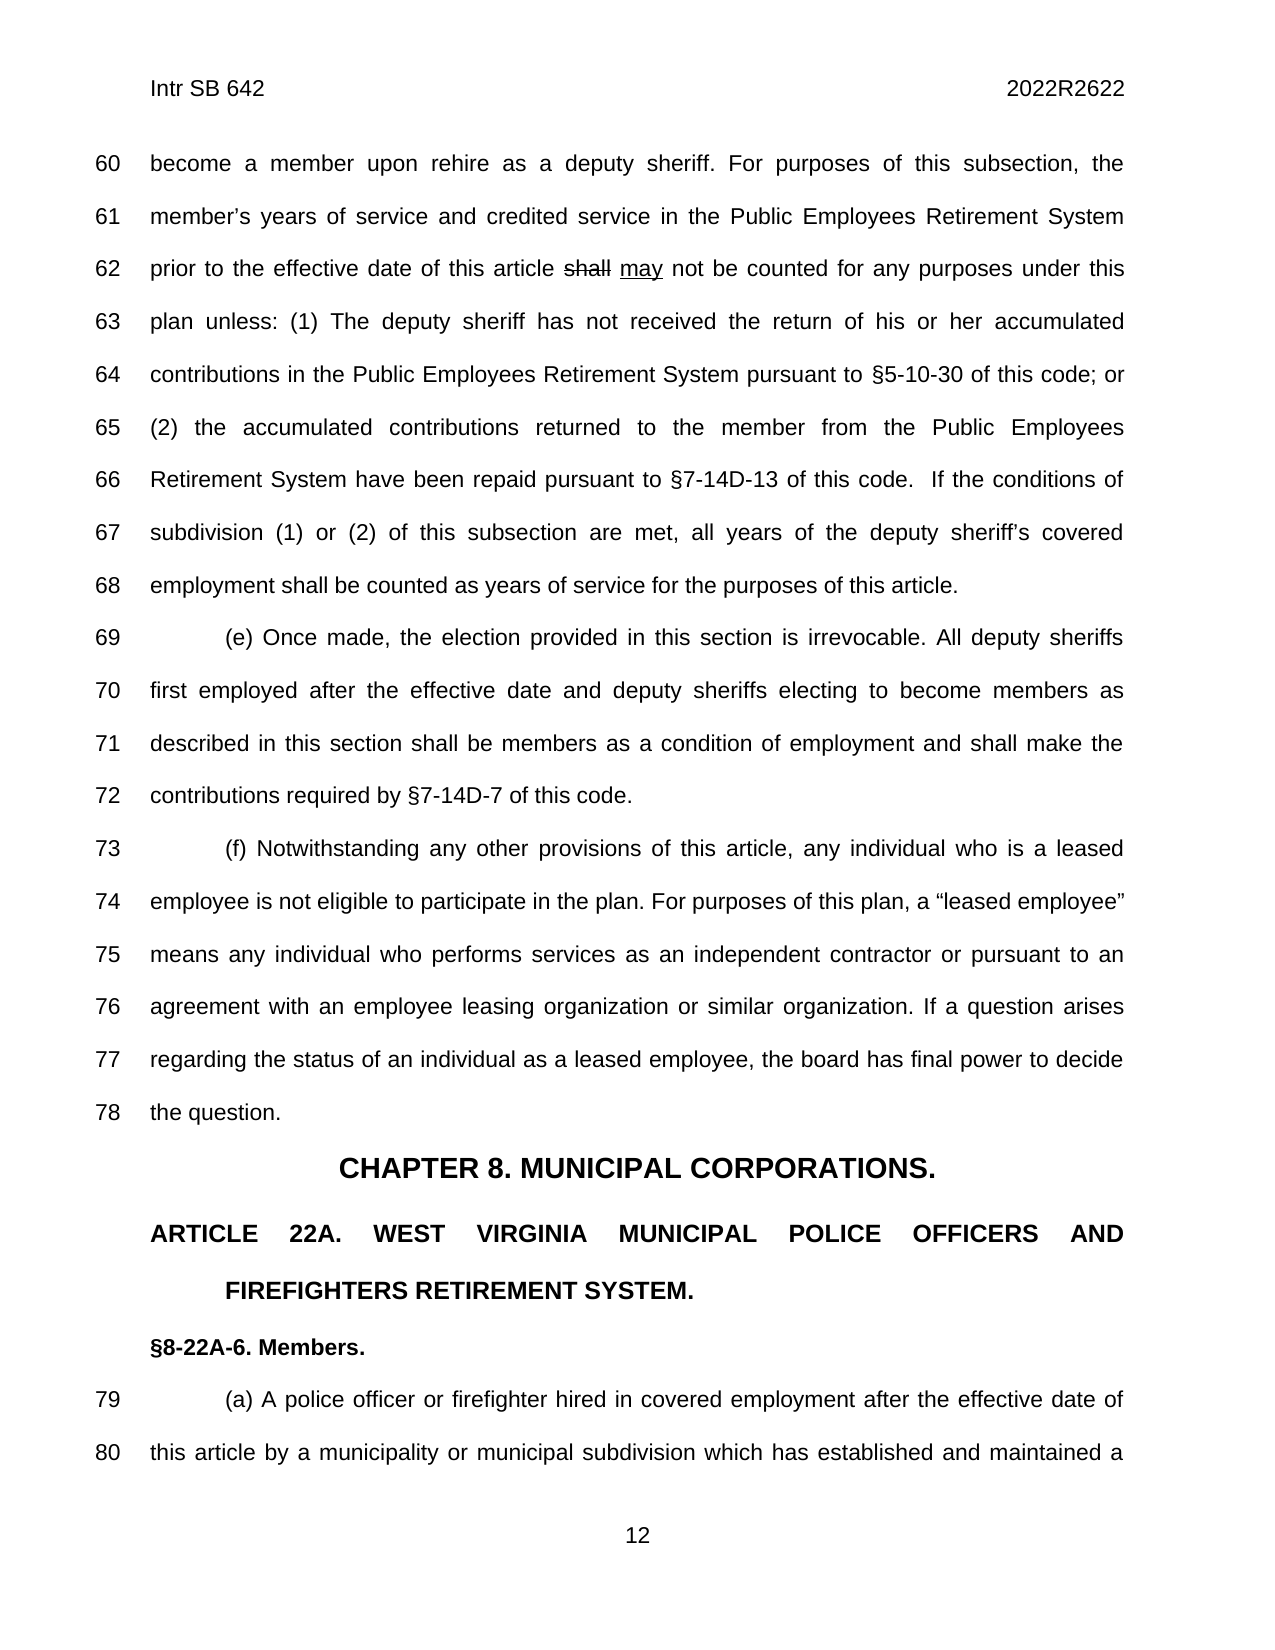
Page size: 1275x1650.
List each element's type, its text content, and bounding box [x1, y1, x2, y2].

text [150, 1386, 1125, 1465]
subtitle §8-22A-6. Members. [150, 1333, 1125, 1360]
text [150, 150, 1125, 598]
subtitle CHAPTER 8. MUNICIPAL CORPORATIONS. [150, 1151, 1125, 1185]
text (e) Once made, the election provided in this section is irrevocable. All deputy sheriffs first employed after the effective date and deputy sheriffs electing to become members as described in this section shall be members as a condition of employment and shall make the contributions required by §7-14D-7 of this code. [150, 624, 1125, 809]
text (f) Notwithstanding any other provisions of this article, any individual who is a leased employee is not eligible to participate in the plan. For purposes of this plan, a “leased employee” means any individual who performs services as an independent contractor or pursuant to an agreement with an employee leasing organization or similar organization. If a question arises regarding the status of an individual as a leased employee, the board has final power to decide the question. [150, 835, 1125, 1125]
subtitle ARTICLE 22A. WEST VIRGINIA MUNICIPAL POLICE OFFICERS AND FIREFIGHTERS RETIREMENT SYSTEM. [150, 1218, 1125, 1305]
